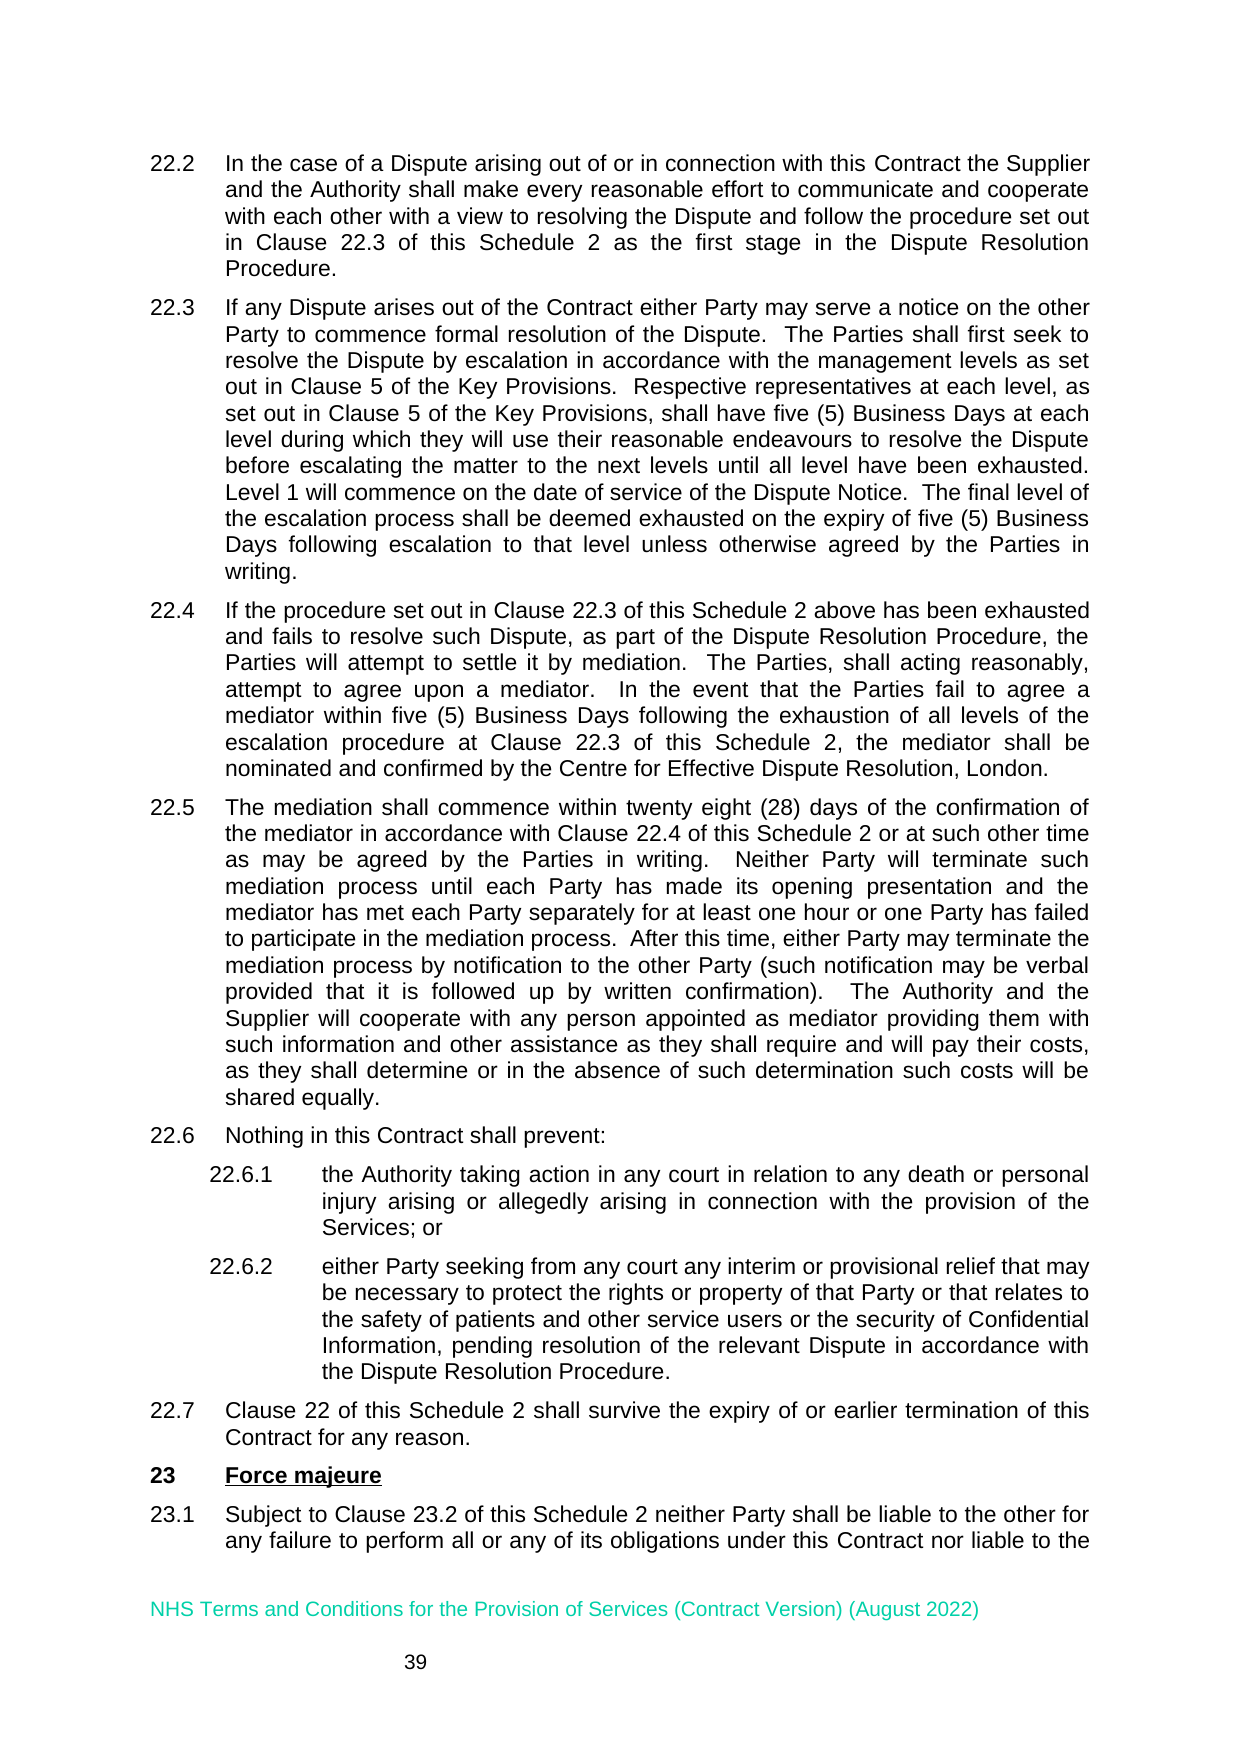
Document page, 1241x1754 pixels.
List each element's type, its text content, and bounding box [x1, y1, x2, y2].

subtitle Nothing in this Contract shall prevent: [150, 1122, 1090, 1149]
subtitle If any Dispute arises out of the Contract either Party may serve a notice on the other Party to commence formal resolution of the Dispute. The Parties shall first seek to resolve the Dispute by escalation in accordance with the management levels as set out in Clause 5 of the Key Provisions. Respective representatives at each level, as set out in Clause 5 of the Key Provisions, shall have five (5) Business Days at each level during which they will use their reasonable endeavours to resolve the Dispute before escalating the matter to the next levels until all level have been exhausted. Level 1 will commence on the date of service of the Dispute Notice. The final level of the escalation process shall be deemed exhausted on the expiry of five (5) Business Days following escalation to that level unless otherwise agreed by the Parties in writing. [150, 294, 1090, 584]
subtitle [150, 1501, 1090, 1554]
subtitle If the procedure set out in Clause 22.3 of this Schedule 2 above has been exhausted and fails to resolve such Dispute, as part of the Dispute Resolution Procedure, the Parties will attempt to settle it by mediation. The Parties, shall acting reasonably, attempt to agree upon a mediator. In the event that the Parties fail to agree a mediator within five (5) Business Days following the exhaustion of all levels of the escalation procedure at Clause 22.3 of this Schedule 2, the mediator shall be nominated and confirmed by the Centre for Effective Dispute Resolution, London. [150, 597, 1090, 781]
subtitle either Party seeking from any court any interim or provisional relief that may be necessary to protect the rights or property of that Party or that relates to the safety of patients and other service users or the security of Confidential Information, pending resolution of the relevant Dispute in accordance with the Dispute Resolution Procedure. [209, 1253, 1090, 1384]
subtitle Force majeure [150, 1462, 1090, 1489]
subtitle In the case of a Dispute arising out of or in connection with this Contract the Supplier and the Authority shall make every reasonable effort to communicate and cooperate with each other with a view to resolving the Dispute and follow the procedure set out in Clause 22.3 of this Schedule 2 as the first stage in the Dispute Resolution Procedure. [150, 150, 1090, 282]
subtitle the Authority taking action in any court in relation to any death or personal injury arising or allegedly arising in connection with the provision of the Services; or [209, 1161, 1090, 1240]
subtitle The mediation shall commence within twenty eight (28) days of the confirmation of the mediator in accordance with Clause 22.4 of this Schedule 2 or at such other time as may be agreed by the Parties in writing. Neither Party will terminate such mediation process until each Party has made its opening presentation and the mediator has met each Party separately for at least one hour or one Party has failed to participate in the mediation process. After this time, either Party may terminate the mediation process by notification to the other Party (such notification may be verbal provided that it is followed up by written confirmation). The Authority and the Supplier will cooperate with any person appointed as mediator providing them with such information and other assistance as they shall require and will pay their costs, as they shall determine or in the absence of such determination such costs will be shared equally. [150, 794, 1090, 1110]
subtitle Clause 22 of this Schedule 2 shall survive the expiry of or earlier termination of this Contract for any reason. [150, 1397, 1090, 1450]
